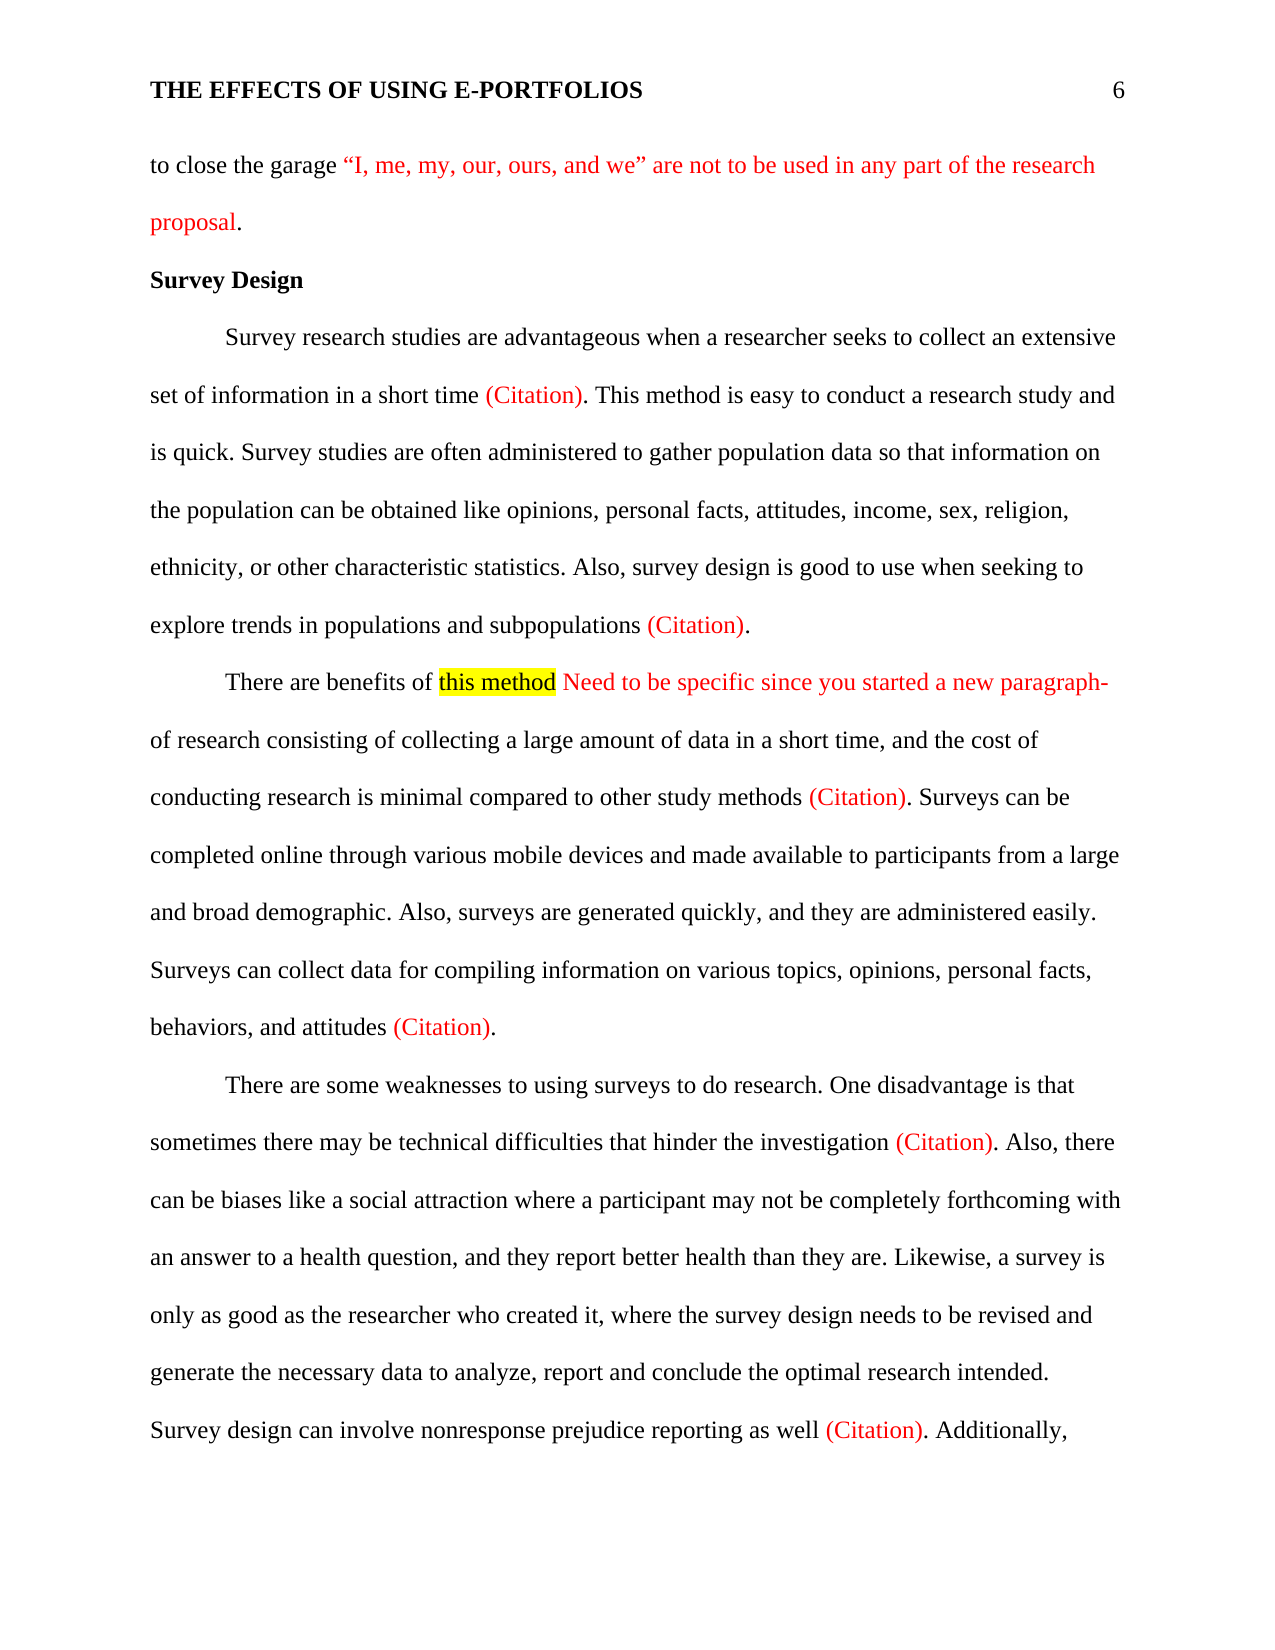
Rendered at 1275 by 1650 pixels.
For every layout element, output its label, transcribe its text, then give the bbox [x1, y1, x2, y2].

text Survey research studies are advantageous when a researcher seeks to collect an extensive set of information in a short time (Citation). This method is easy to conduct a research study and is quick. Survey studies are often administered to gather population data so that information on the population can be obtained like opinions, personal facts, attitudes, income, sex, religion, ethnicity, or other characteristic statistics. Also, survey design is good to use when seeking to explore trends in populations and subpopulations (Citation). [150, 322, 1125, 639]
text There are benefits of this method Need to be specific since you started a new paragraph- of research consisting of collecting a large amount of data in a short time, and the cost of conducting research is minimal compared to other study methods (Citation). Surveys can be completed online through various mobile devices and made available to participants from a large and broad demographic. Also, surveys are generated quickly, and they are administered easily. Surveys can collect data for compiling information on various topics, opinions, personal facts, behaviors, and attitudes (Citation). [150, 667, 1125, 1041]
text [150, 150, 1125, 236]
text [150, 1070, 1125, 1444]
subtitle Survey Design [150, 265, 1125, 294]
